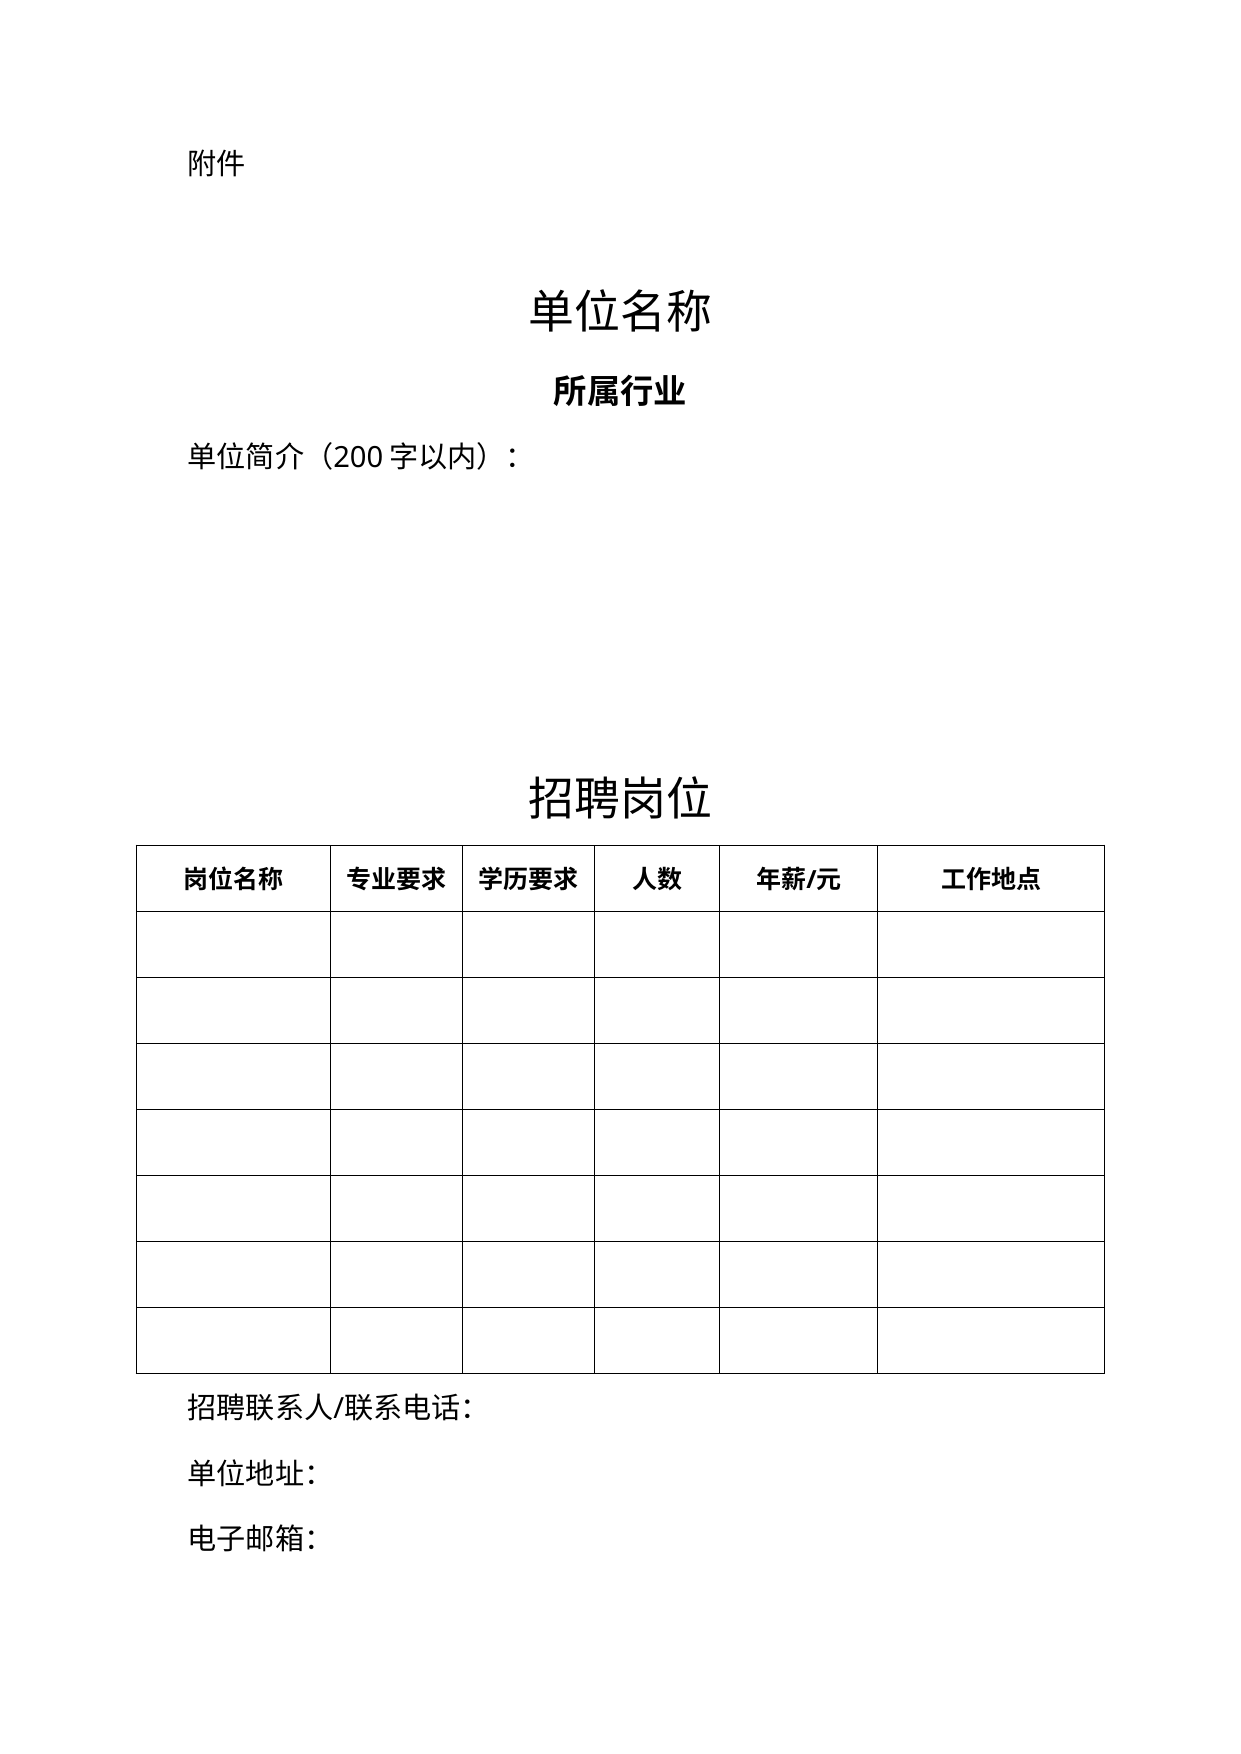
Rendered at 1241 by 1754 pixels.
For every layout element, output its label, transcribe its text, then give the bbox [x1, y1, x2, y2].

text 单位名称 [187, 259, 1053, 357]
table_cell [463, 1044, 594, 1109]
table_header 专业要求 [331, 846, 462, 911]
table_cell [878, 1044, 1104, 1109]
table_cell [463, 1308, 594, 1373]
table_cell [595, 1110, 719, 1175]
table_cell [595, 1242, 719, 1307]
table_header 年薪/元 [720, 846, 877, 911]
table_cell [137, 1308, 330, 1373]
table_cell [137, 1176, 330, 1241]
text 招聘联系人/联系电话： [187, 1374, 1053, 1439]
table_cell [720, 1242, 877, 1307]
table_cell [463, 1176, 594, 1241]
table_cell [331, 1110, 462, 1175]
text 附件 [187, 129, 1053, 194]
table_cell [878, 1242, 1104, 1307]
table_cell [331, 1308, 462, 1373]
table_header 岗位名称 [137, 846, 330, 911]
table_cell [331, 1044, 462, 1109]
table_cell [137, 1110, 330, 1175]
table_cell [331, 912, 462, 977]
table_header 学历要求 [463, 846, 594, 911]
table_cell [595, 1308, 719, 1373]
table_cell [878, 1308, 1104, 1373]
table_cell [878, 1110, 1104, 1175]
table_cell [137, 912, 330, 977]
table_header 人数 [595, 846, 719, 911]
text 招聘岗位 [187, 747, 1053, 844]
table_cell [595, 978, 719, 1043]
table_cell [137, 978, 330, 1043]
table_cell [720, 1110, 877, 1175]
text 电子邮箱： [187, 1504, 1053, 1569]
table_cell [720, 1044, 877, 1109]
table_cell [137, 1044, 330, 1109]
table_cell [137, 1242, 330, 1307]
table_cell [878, 1176, 1104, 1241]
table_cell [463, 1242, 594, 1307]
table_cell [463, 1110, 594, 1175]
table_cell [331, 1176, 462, 1241]
table_cell [331, 978, 462, 1043]
table_cell [463, 912, 594, 977]
table_cell [595, 1176, 719, 1241]
table_cell [878, 978, 1104, 1043]
table_cell [878, 912, 1104, 977]
text 单位简介（200字以内）： [187, 422, 1053, 487]
table_cell [720, 1308, 877, 1373]
table_cell [595, 912, 719, 977]
text 所属行业 [187, 357, 1053, 422]
table_cell [331, 1242, 462, 1307]
table_header 工作地点 [878, 846, 1104, 911]
table_cell [463, 978, 594, 1043]
table_cell [720, 1176, 877, 1241]
table_cell [720, 978, 877, 1043]
text 单位地址： [187, 1439, 1053, 1504]
table_cell [595, 1044, 719, 1109]
table_cell [720, 912, 877, 977]
